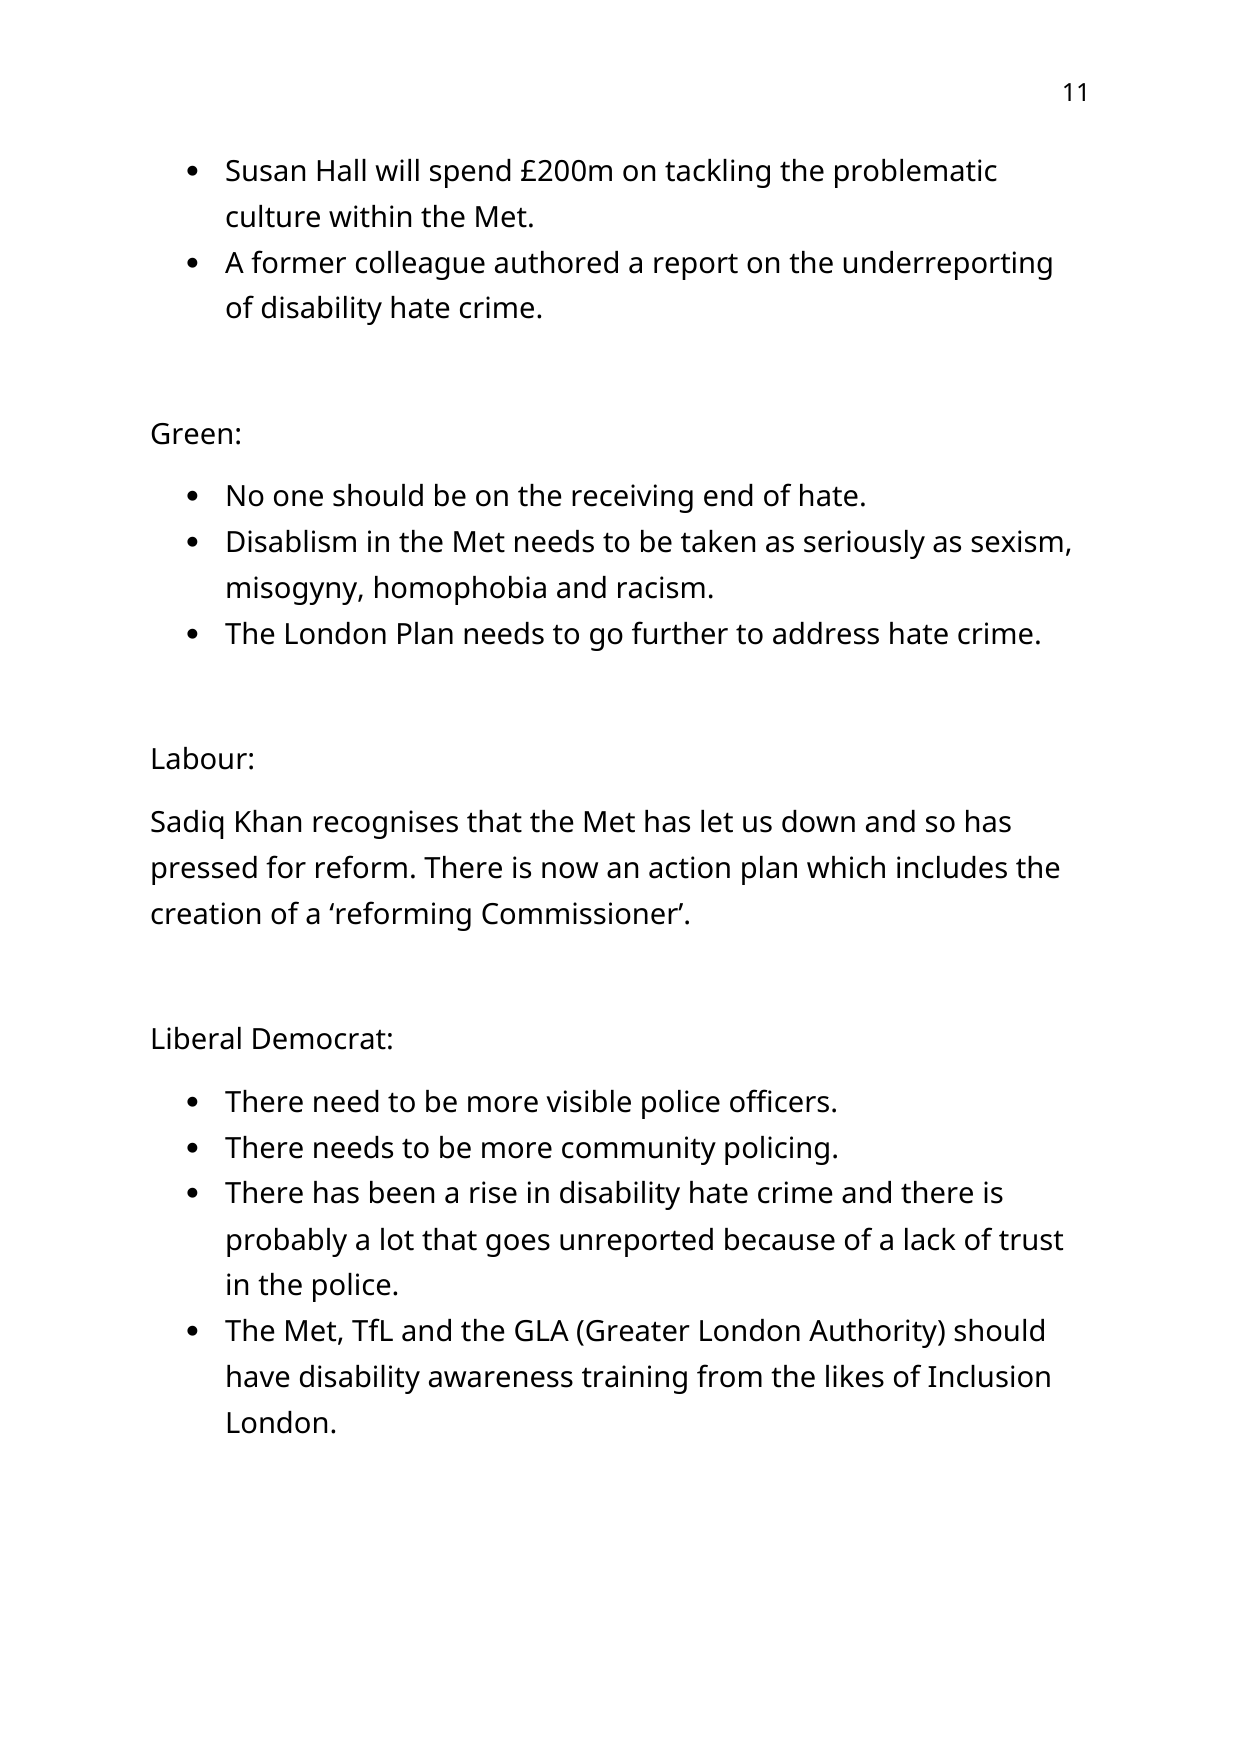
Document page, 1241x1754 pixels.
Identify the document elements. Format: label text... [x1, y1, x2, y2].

list No one should be on the receiving end of hate. [187, 476, 1090, 515]
text Liberal Democrat: [150, 1018, 1090, 1058]
list Susan Hall will spend £200m on tackling the problematic culture within the Met. [187, 150, 1090, 236]
list A former colleague authored a report on the underreporting of disability hate crime. [187, 242, 1090, 327]
text Green: [150, 413, 1090, 453]
text Labour: [150, 739, 1090, 778]
list The London Plan needs to go further to address hate crime. [187, 613, 1090, 653]
list There has been a rise in disability hate crime and there is probably a lot that goes unreported because of a lack of trust in the police. [187, 1173, 1090, 1304]
list There need to be more visible police officers. [187, 1081, 1090, 1121]
list The Met, TfL and the GLA (Greater London Authority) should have disability awareness training from the likes of Inclusion London. [187, 1311, 1090, 1442]
text Sadiq Khan recognises that the Met has let us down and so has pressed for reform. There is now an action plan which includes the creation of a ‘reforming Commissioner’. [150, 801, 1090, 933]
list There needs to be more community policing. [187, 1127, 1090, 1167]
list Disablism in the Met needs to be taken as seriously as sexism, misogyny, homophobia and racism. [187, 522, 1090, 607]
